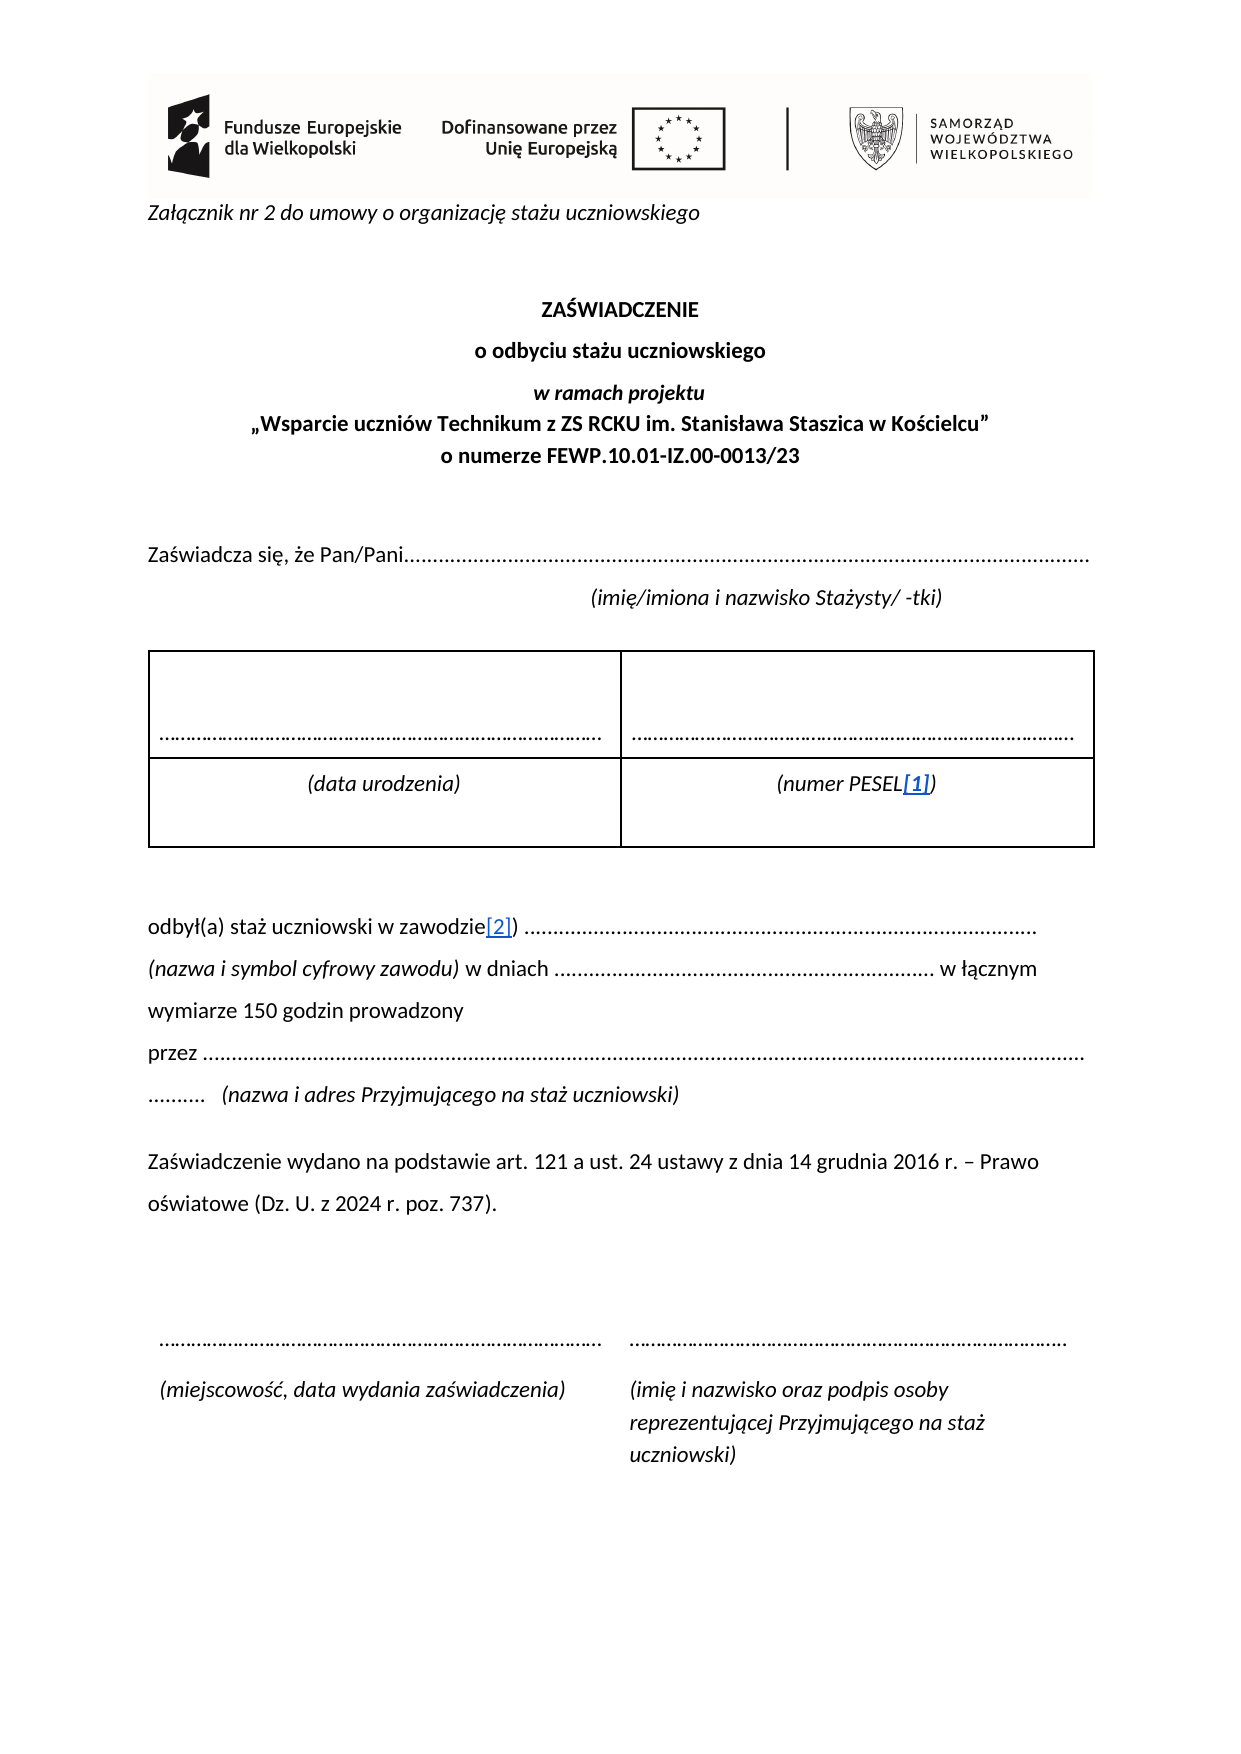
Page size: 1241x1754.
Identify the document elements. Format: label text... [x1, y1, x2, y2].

text ZAŚWIADCZENIE [148, 295, 1093, 323]
table_header ……………………………………………………………………….. [620, 1258, 1096, 1363]
table_cell (miejscowość, data wydania zaświadczenia) [150, 1365, 618, 1507]
table_cell (imię i nazwisko oraz podpis osoby reprezentującej Przyjmującego na staż uczniowski) [620, 1365, 1096, 1507]
text Załącznik nr 2 do umowy o organizację stażu uczniowskiego [148, 199, 1093, 226]
text o numerze FEWP.10.01-IZ.00-0013/23 [148, 441, 1093, 469]
table_cell (data urodzenia) [150, 759, 620, 846]
text Zaświadcza się, że Pan/Pani....................................................................................................................... (imię/imiona i nazwisko Stażysty/ -tki) [148, 541, 1093, 611]
table_cell (numer PESEL[1]) [622, 759, 1093, 846]
table_header ………………………………………………………………………… [150, 652, 620, 757]
text odbył(a) staż uczniowski w zawodzie[2]) ......................................................................................... (nazwa i symbol cyfrowy zawodu) w dniach .................................................................. w łącznym wymiarze 150 godzin prowadzony przez ................................................................................................................................................................... (nazwa i adres Przyjmującego na staż uczniowski) [148, 912, 1093, 1108]
text o odbyciu stażu uczniowskiego [148, 337, 1093, 365]
table_header ………………………………………………………………………… [622, 652, 1093, 757]
text w ramach projektu [148, 379, 1093, 405]
table_header ………………………………………………………………………… [150, 1258, 618, 1363]
text Zaświadczenie wydano na podstawie art. 121 a ust. 24 ustawy z dnia 14 grudnia 2016 r. – Prawo oświatowe (Dz. U. z 2024 r. poz. 737). [148, 1147, 1093, 1217]
text „Wsparcie uczniów Technikum z ZS RCKU im. Stanisława Staszica w Kościelcu” [148, 409, 1093, 437]
picture [147, 73, 1093, 199]
